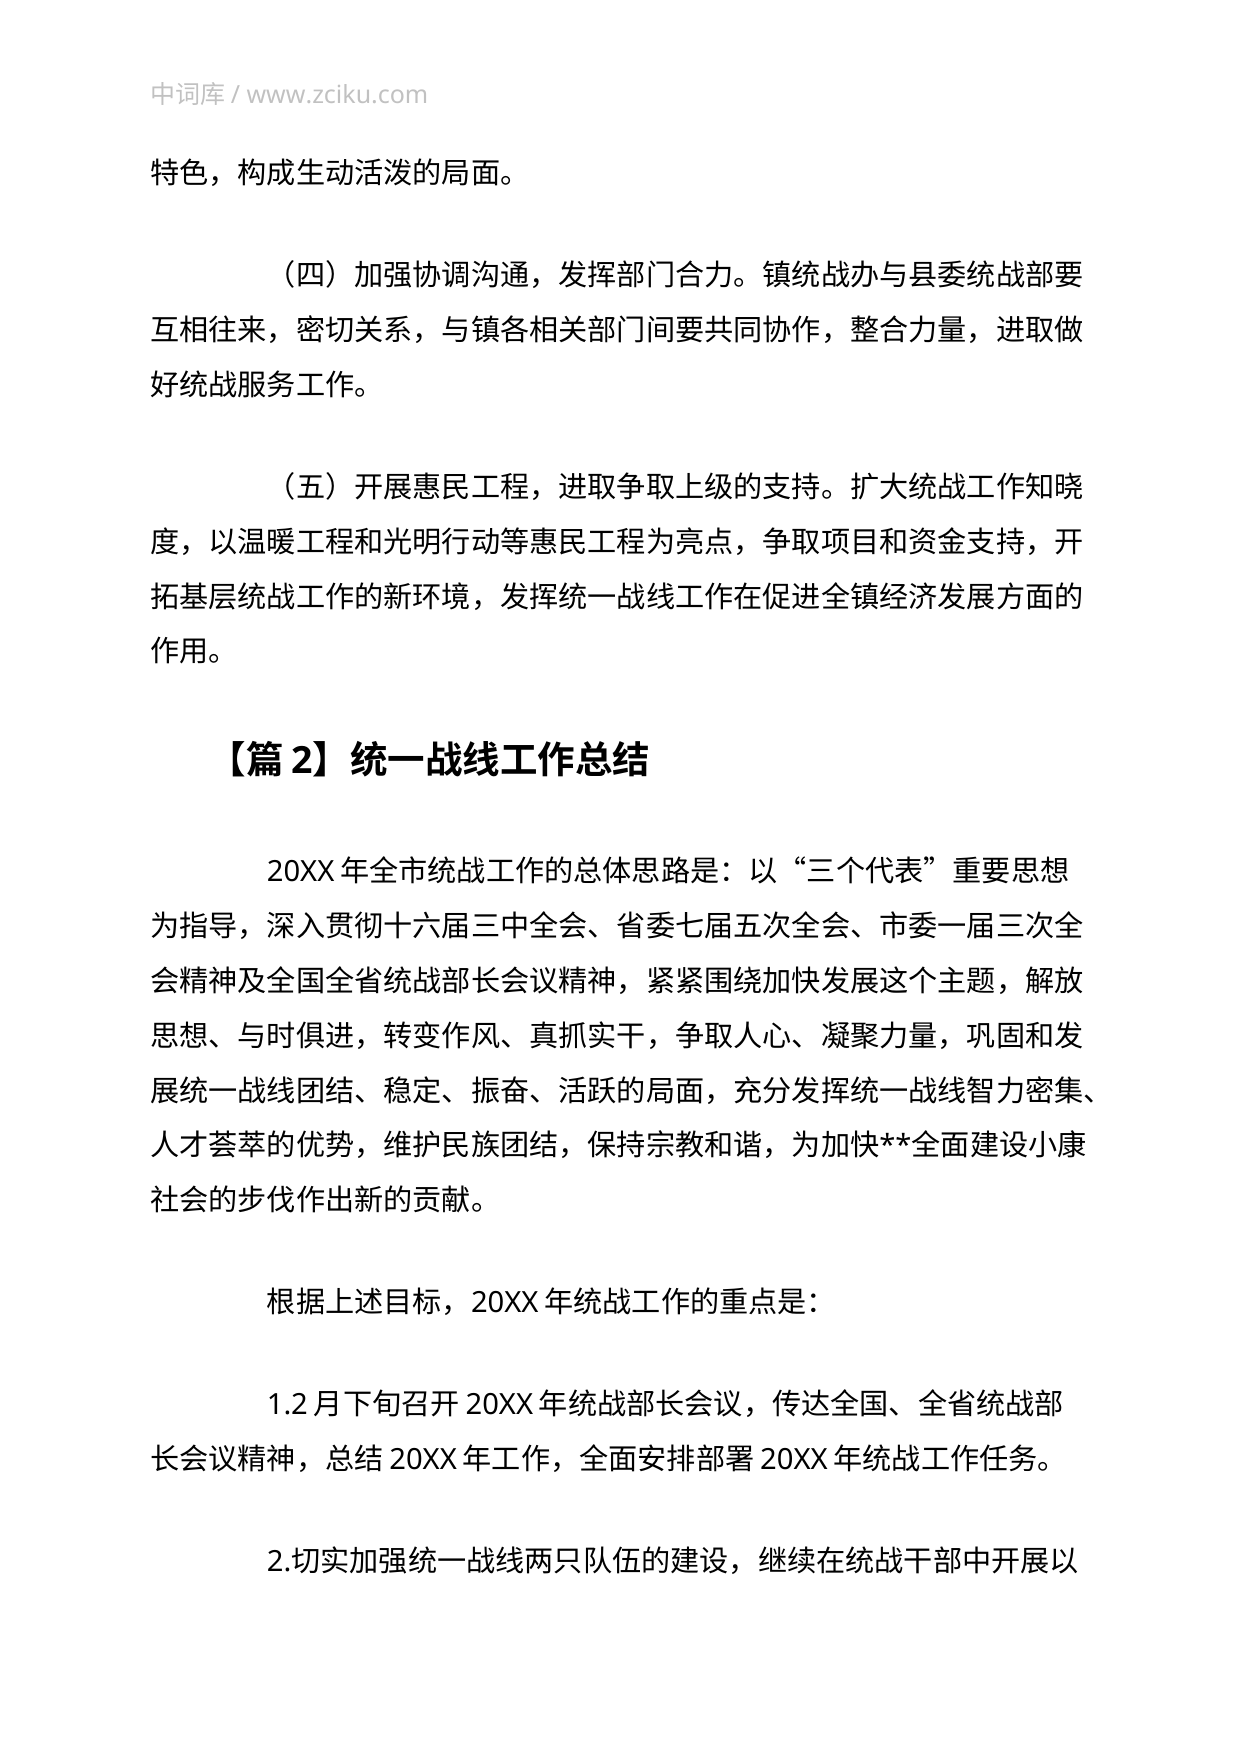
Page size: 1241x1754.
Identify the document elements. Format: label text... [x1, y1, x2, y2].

text 【篇2】统一战线工作总结 [150, 730, 1090, 784]
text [150, 1538, 1090, 1580]
text 20XX年全市统战工作的总体思路是：以“三个代表”重要思想为指导，深入贯彻十六届三中全会、省委七届五次全会、市委一届三次全会精神及全国全省统战部长会议精神，紧紧围绕加快发展这个主题，解放思想、与时俱进，转变作风、真抓实干，争取人心、凝聚力量，巩固和发展统一战线团结、稳定、振奋、活跃的局面，充分发挥统一战线智力密集、人才荟萃的优势，维护民族团结，保持宗教和谐，为加快**全面建设小康社会的步伐作出新的贡献。 [150, 847, 1090, 1219]
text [150, 150, 1090, 192]
text 1.2月下旬召开20XX年统战部长会议，传达全国、全省统战部长会议精神，总结20XX年工作，全面安排部署20XX年统战工作任务。 [150, 1381, 1090, 1478]
text （四）加强协调沟通，发挥部门合力。镇统战办与县委统战部要互相往来，密切关系，与镇各相关部门间要共同协作，整合力量，进取做好统战服务工作。 [150, 252, 1090, 404]
text 根据上述目标，20XX年统战工作的重点是： [150, 1279, 1090, 1321]
text （五）开展惠民工程，进取争取上级的支持。扩大统战工作知晓度，以温暖工程和光明行动等惠民工程为亮点，争取项目和资金支持，开拓基层统战工作的新环境，发挥统一战线工作在促进全镇经济发展方面的作用。 [150, 463, 1090, 670]
